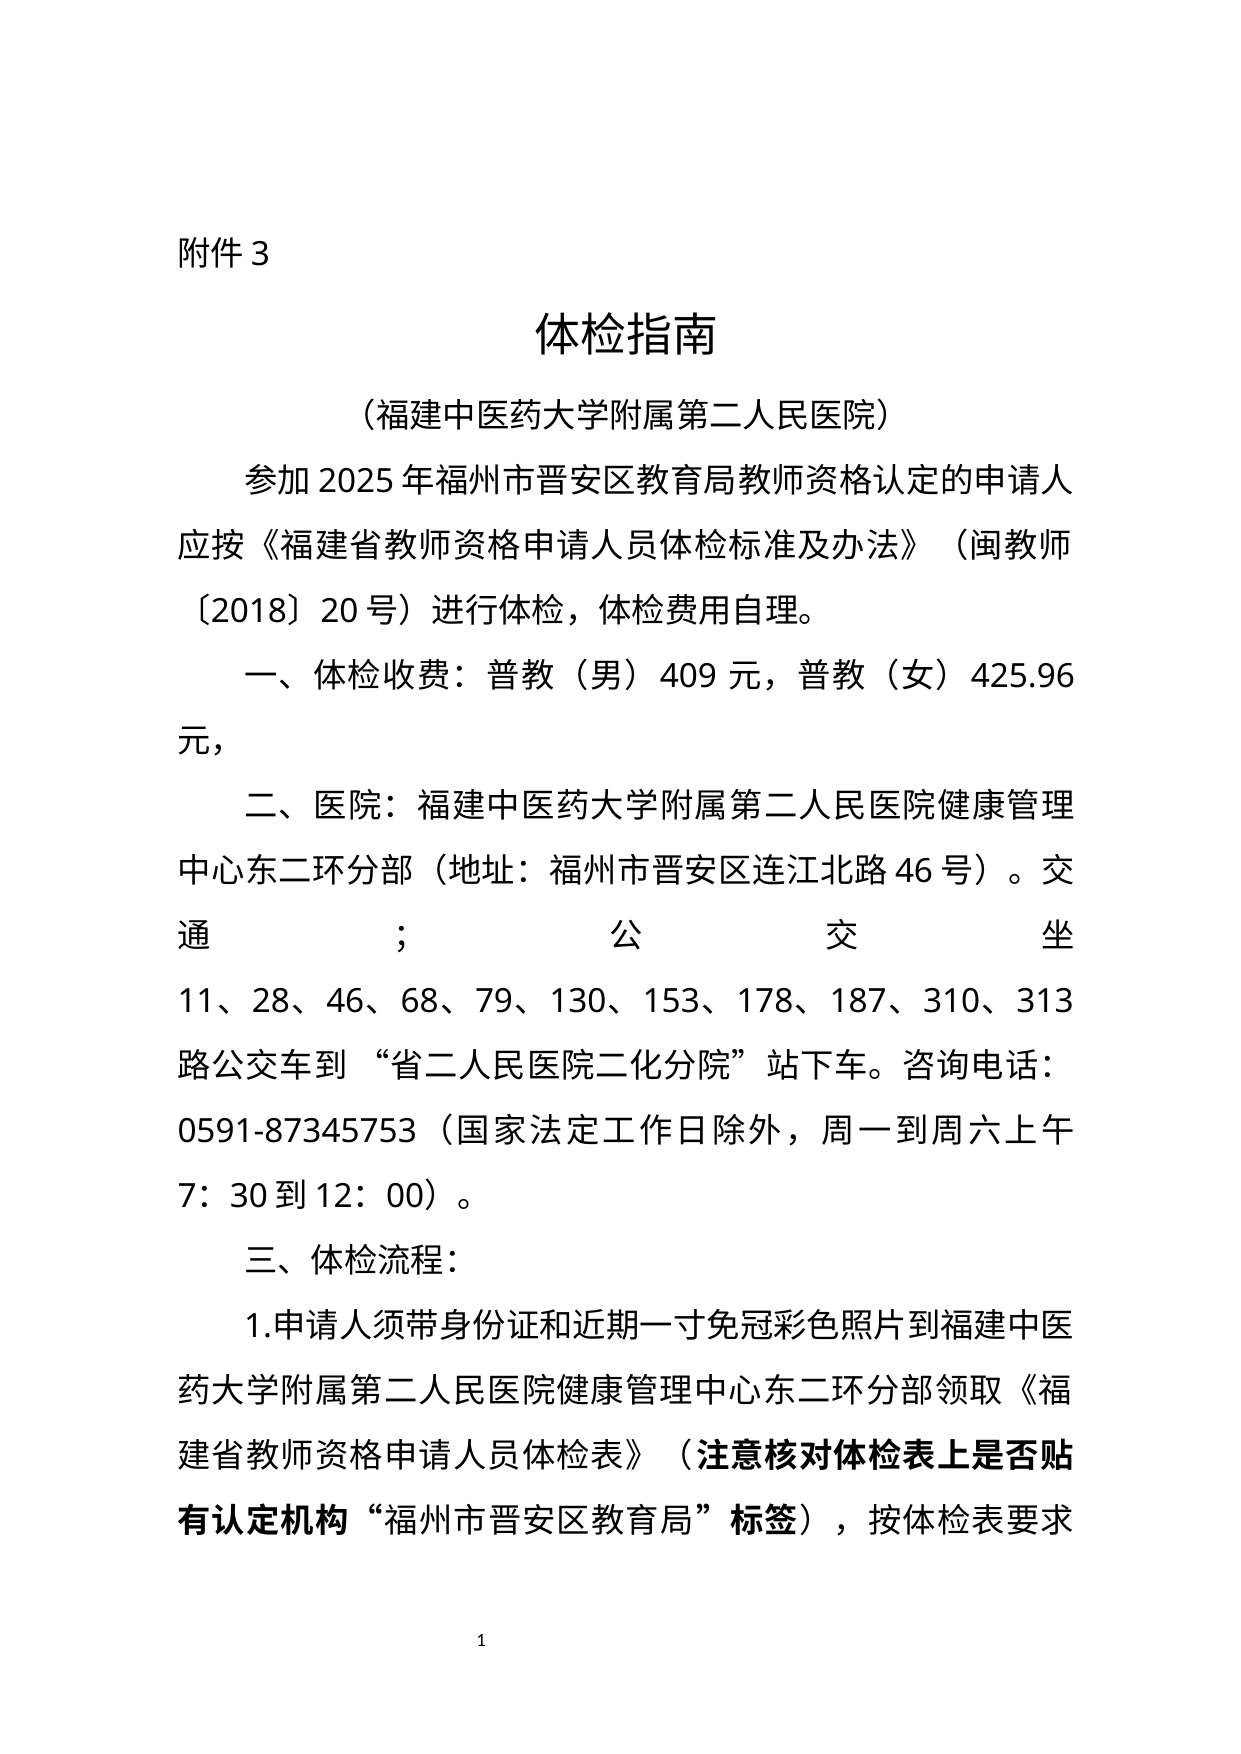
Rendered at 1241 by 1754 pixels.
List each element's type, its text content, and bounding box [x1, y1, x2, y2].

text 体检指南 [177, 283, 1075, 381]
text （福建中医药大学附属第二人民医院） [177, 381, 1075, 446]
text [177, 1291, 1075, 1551]
text 三、体检流程： [177, 1226, 1075, 1291]
text 二、医院：福建中医药大学附属第二人民医院健康管理中心东二环分部（地址：福州市晋安区连江北路46号）。交通；公交坐11、28、46、68、79、130、153、178、187、310、313路公交车到 “省二人民医院二化分院”站下车。咨询电话：0591-87345753（国家法定工作日除外，周一到周六上午7：30到12：00）。 [177, 771, 1075, 1226]
text 一、体检收费：普教（男）409 元，普教（女）425.96元， [177, 641, 1075, 771]
text 附件3 [177, 218, 1075, 283]
text 参加2025年福州市晋安区教育局教师资格认定的申请人应按《福建省教师资格申请人员体检标准及办法》（闽教师〔2018〕20号）进行体检，体检费用自理。 [177, 446, 1075, 641]
